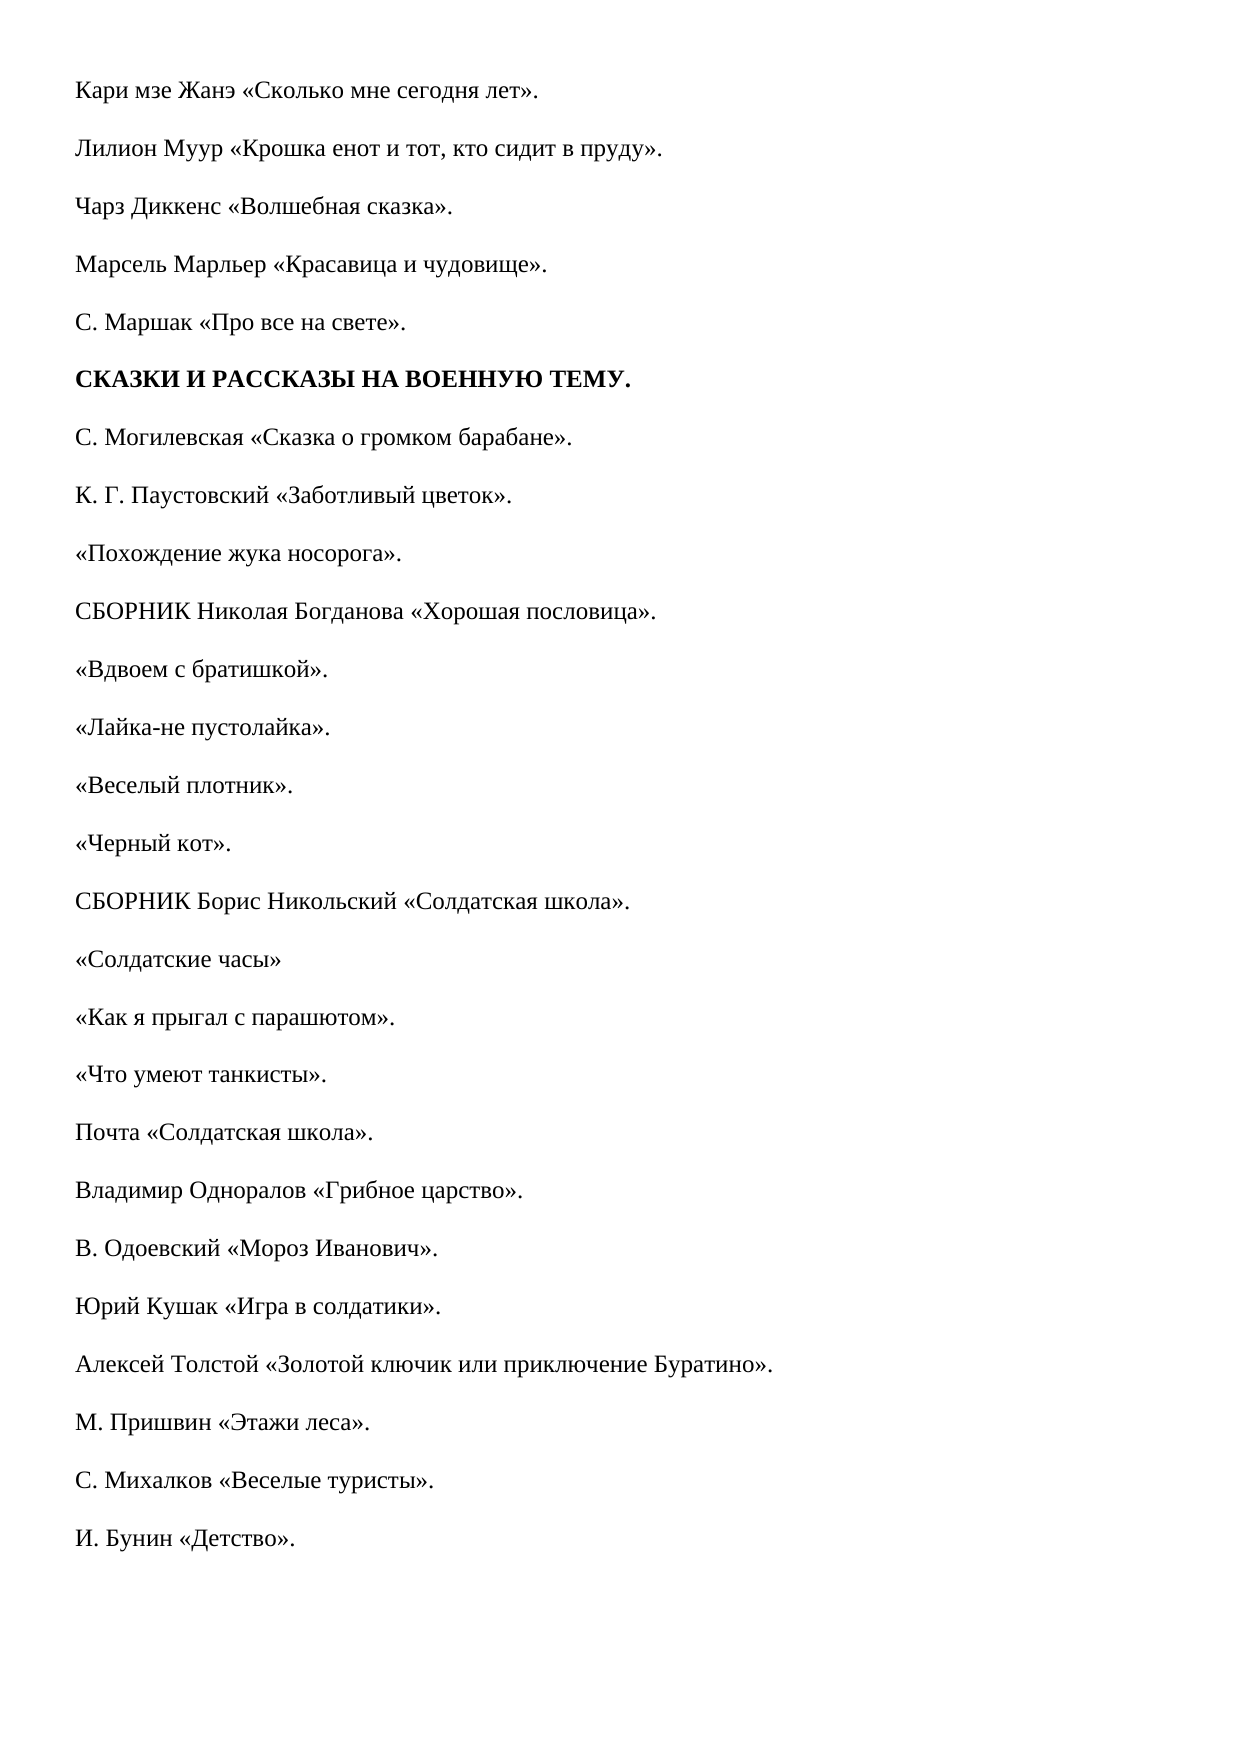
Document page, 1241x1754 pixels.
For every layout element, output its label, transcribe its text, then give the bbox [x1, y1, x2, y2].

text Марсель Марльер «Красавица и чудовище». [75, 249, 1165, 277]
text Юрий Кушак «Игра в солдатики». [75, 1291, 1165, 1320]
text СБОРНИК Борис Никольский «Солдатская школа». [75, 886, 1165, 914]
text Лилион Муур «Крошка енот и тот, кто сидит в пруду». [75, 133, 1165, 162]
text В. Одоевский «Мороз Иванович». [75, 1233, 1165, 1262]
text С. Могилевская «Сказка о громком барабане». [75, 422, 1165, 451]
text «Лайка-не пустолайка». [75, 712, 1165, 741]
text М. Пришвин «Этажи леса». [75, 1407, 1165, 1436]
text «Как я прыгал с парашютом». [75, 1002, 1165, 1030]
text «Что умеют танкисты». [75, 1059, 1165, 1088]
text Чарз Диккенс «Волшебная сказка». [75, 191, 1165, 219]
text Алексей Толстой «Золотой ключик или приключение Буратино». [75, 1349, 1165, 1378]
text «Солдатские часы» [75, 944, 1165, 972]
text С. Михалков «Веселые туристы». [75, 1465, 1165, 1494]
text «Черный кот». [75, 828, 1165, 857]
text Почта «Солдатская школа». [75, 1117, 1165, 1146]
text «Веселый плотник». [75, 770, 1165, 799]
text Владимир Одноралов «Грибное царство». [75, 1175, 1165, 1204]
text К. Г. Паустовский «Заботливый цветок». [75, 480, 1165, 509]
text С. Маршак «Про все на свете». [75, 307, 1165, 335]
text СКАЗКИ И РАССКАЗЫ НА ВОЕННУЮ ТЕМУ. [75, 364, 1165, 393]
text «Похождение жука носорога». [75, 538, 1165, 567]
text И. Бунин «Детство». [75, 1523, 1165, 1552]
text СБОРНИК Николая Богданова «Хорошая пословица». [75, 596, 1165, 625]
text «Вдвоем с братишкой». [75, 654, 1165, 683]
text Кари мзе Жанэ «Сколько мне сегодня лет». [75, 75, 1165, 104]
